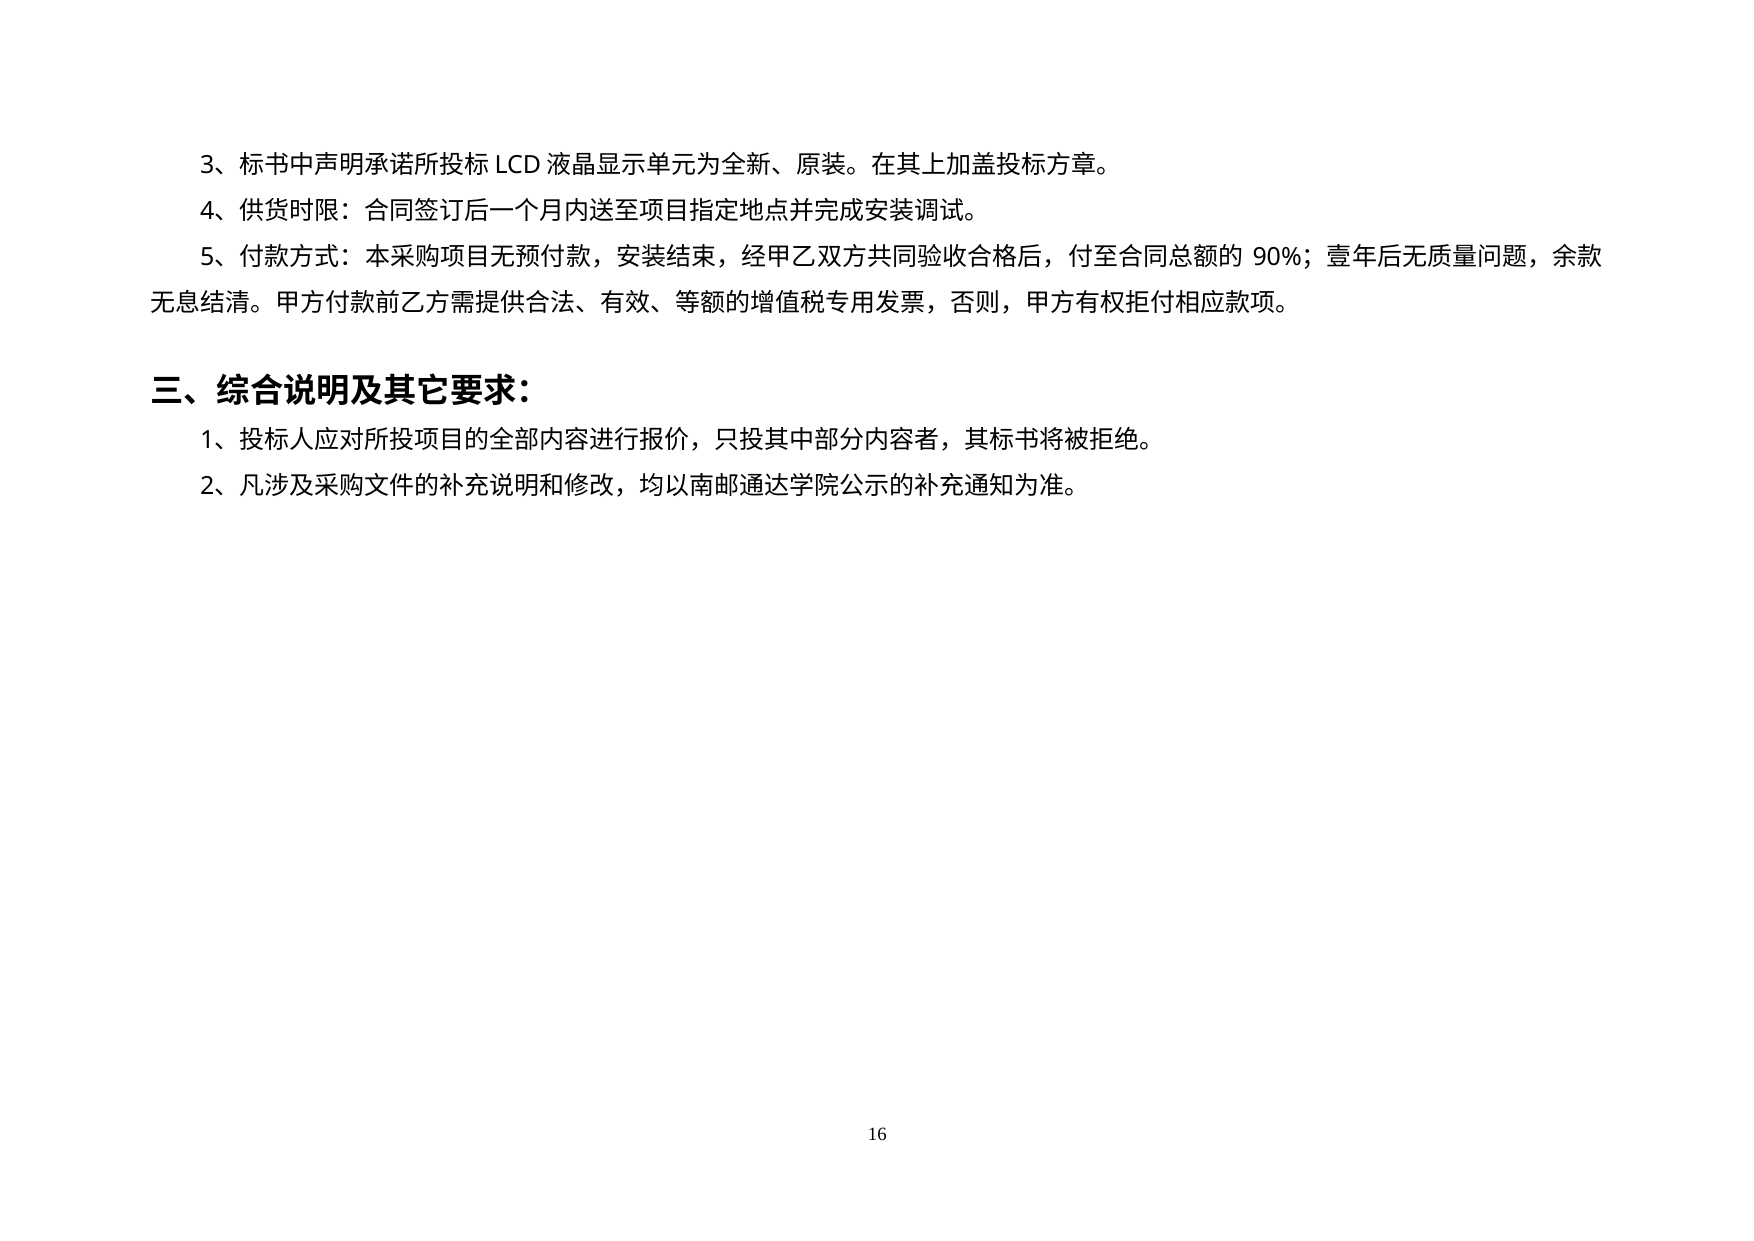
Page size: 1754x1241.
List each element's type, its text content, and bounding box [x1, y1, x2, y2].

text 2、凡涉及采购文件的补充说明和修改，均以南邮通达学院公示的补充通知为准。 [150, 458, 1604, 503]
text 4、供货时限：合同签订后一个月内送至项目指定地点并完成安装调试。 [150, 183, 1604, 228]
text 三、综合说明及其它要求： [150, 366, 1604, 412]
text 1、投标人应对所投项目的全部内容进行报价，只投其中部分内容者，其标书将被拒绝。 [150, 412, 1604, 458]
text 5、付款方式：本采购项目无预付款，安装结束，经甲乙双方共同验收合格后，付至合同总额的90%；壹年后无质量问题，余款无息结清。甲方付款前乙方需提供合法、有效、等额的增值税专用发票，否则，甲方有权拒付相应款项。 [150, 228, 1604, 320]
text 3、标书中声明承诺所投标LCD液晶显示单元为全新、原装。在其上加盖投标方章。 [150, 137, 1604, 183]
